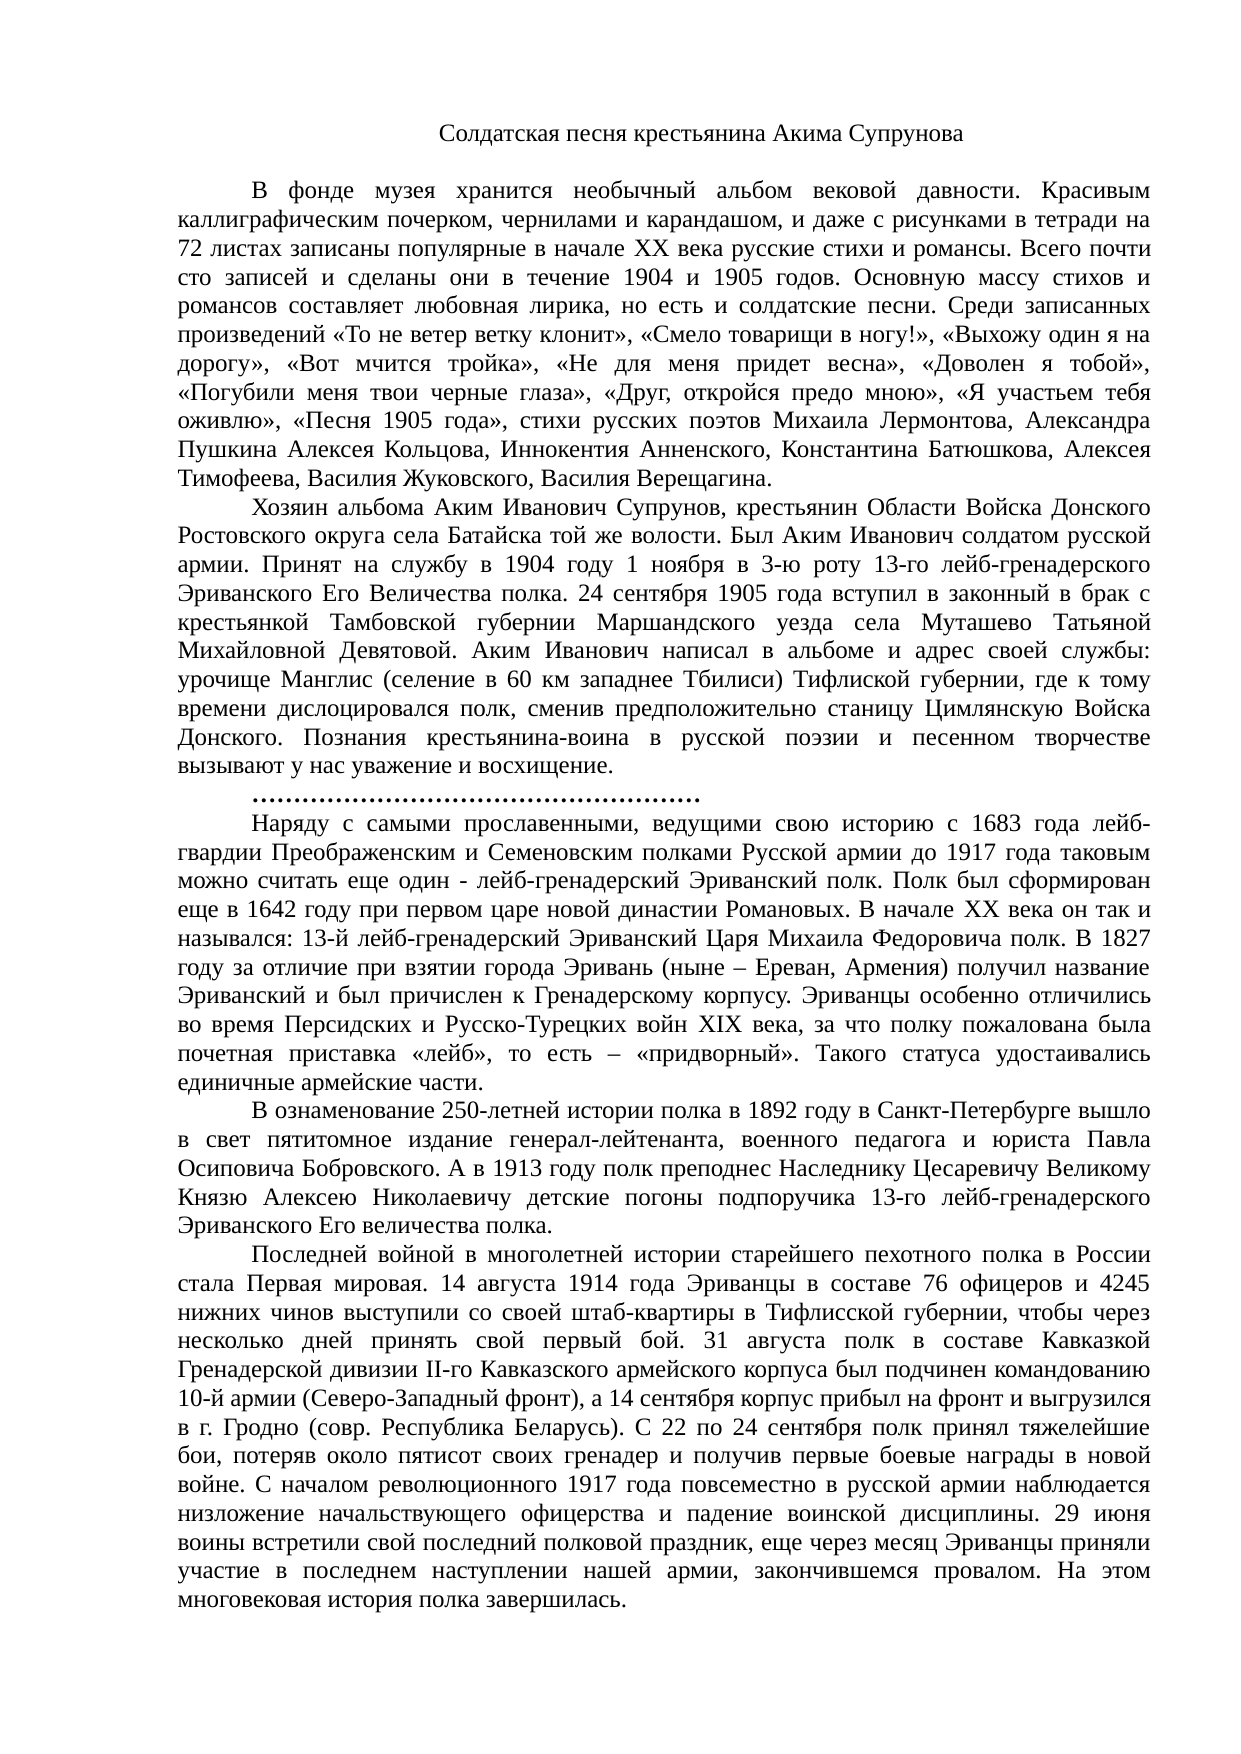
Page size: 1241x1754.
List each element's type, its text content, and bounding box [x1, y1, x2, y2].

text Последней войной в многолетней истории старейшего пехотного полка в России стала Первая мировая. 14 августа 1914 года Эриванцы в составе 76 офицеров и 4245 нижних чинов выступили со своей штаб-квартиры в Тифлисской губернии, чтобы через несколько дней принять свой первый бой. 31 августа полк в составе Кавказкой Гренадерской дивизии II-го Кавказского армейского корпуса был подчинен командованию 10-й армии (Северо-Западный фронт), а 14 сентября корпус прибыл на фронт и выгрузился в г. Гродно (совр. Республика Беларусь). С 22 по 24 сентября полк принял тяжелейшие бои, потеряв около пятисот своих гренадер и получив первые боевые награды в новой войне. С началом революционного 1917 года повсеместно в русской армии наблюдается низложение начальствующего офицерства и падение воинской дисциплины. 29 июня воины встретили свой последний полковой праздник, еще через месяц Эриванцы приняли участие в последнем наступлении нашей армии, закончившемся провалом. На этом многовековая история полка завершилась. [177, 1239, 1152, 1613]
text В фонде музея хранится необычный альбом вековой давности. Красивым каллиграфическим почерком, чернилами и карандашом, и даже с рисунками в тетради на 72 листах записаны популярные в начале XX века русские стихи и романсы. Всего почти сто записей и сделаны они в течение 1904 и 1905 годов. Основную массу стихов и романсов составляет любовная лирика, но есть и солдатские песни. Среди записанных произведений «То не ветер ветку клонит», «Смело товарищи в ногу!», «Выхожу один я на дорогу», «Вот мчится тройка», «Не для меня придет весна», «Доволен я тобой», «Погубили меня твои черные глаза», «Друг, откройся предо мною», «Я участьем тебя оживлю», «Песня 1905 года», стихи русских поэтов Михаила Лермонтова, Александра Пушкина Алексея Кольцова, Иннокентия Анненского, Константина Батюшкова, Алексея Тимофеева, Василия Жуковского, Василия Верещагина. [177, 176, 1152, 492]
text Наряду с самыми прославенными, ведущими свою историю с 1683 года лейб-гвардии Преображенским и Семеновским полками Русской армии до 1917 года таковым можно считать еще один - лейб-гренадерский Эриванский полк. Полк был сформирован еще в 1642 году при первом царе новой династии Романовых. В начале XX века он так и назывался: 13-й лейб-гренадерский Эриванский Царя Михаила Федоровича полк. В 1827 году за отличие при взятии города Эривань (ныне – Ереван, Армения) получил название Эриванский и был причислен к Гренадерскому корпусу. Эриванцы особенно отличились во время Персидских и Русско-Турецких войн XIX века, за что полку пожалована была почетная приставка «лейб», то есть – «придворный». Такого статуса удостаивались единичные армейские части. [177, 808, 1152, 1096]
text ……………………………………………… [177, 779, 1152, 808]
text Солдатская песня крестьянина Акима Супрунова [177, 118, 1152, 147]
text Хозяин альбома Аким Иванович Супрунов, крестьянин Области Войска Донского Ростовского округа села Батайска той же волости. Был Аким Иванович солдатом русской армии. Принят на службу в 1904 году 1 ноября в 3-ю роту 13-го лейб-гренадерского Эриванского Его Величества полка. 24 сентября 1905 года вступил в законный в брак с крестьянкой Тамбовской губернии Маршандского уезда села Муташево Татьяной Михайловной Девятовой. Аким Иванович написал в альбоме и адрес своей службы: урочище Манглис (селение в 60 км западнее Тбилиси) Тифлиской губернии, где к тому времени дислоцировался полк, сменив предположительно станицу Цимлянскую Войска Донского. Познания крестьянина-воина в русской поэзии и песенном творчестве вызывают у нас уважение и восхищение. [177, 492, 1152, 779]
text В ознаменование 250-летней истории полка в 1892 году в Санкт-Петербурге вышло в свет пятитомное издание генерал-лейтенанта, военного педагога и юриста Павла Осиповича Бобровского. А в 1913 году полк преподнес Наследнику Цесаревичу Великому Князю Алексею Николаевичу детские погоны подпоручика 13-го лейб-гренадерского Эриванского Его величества полка. [177, 1096, 1152, 1239]
